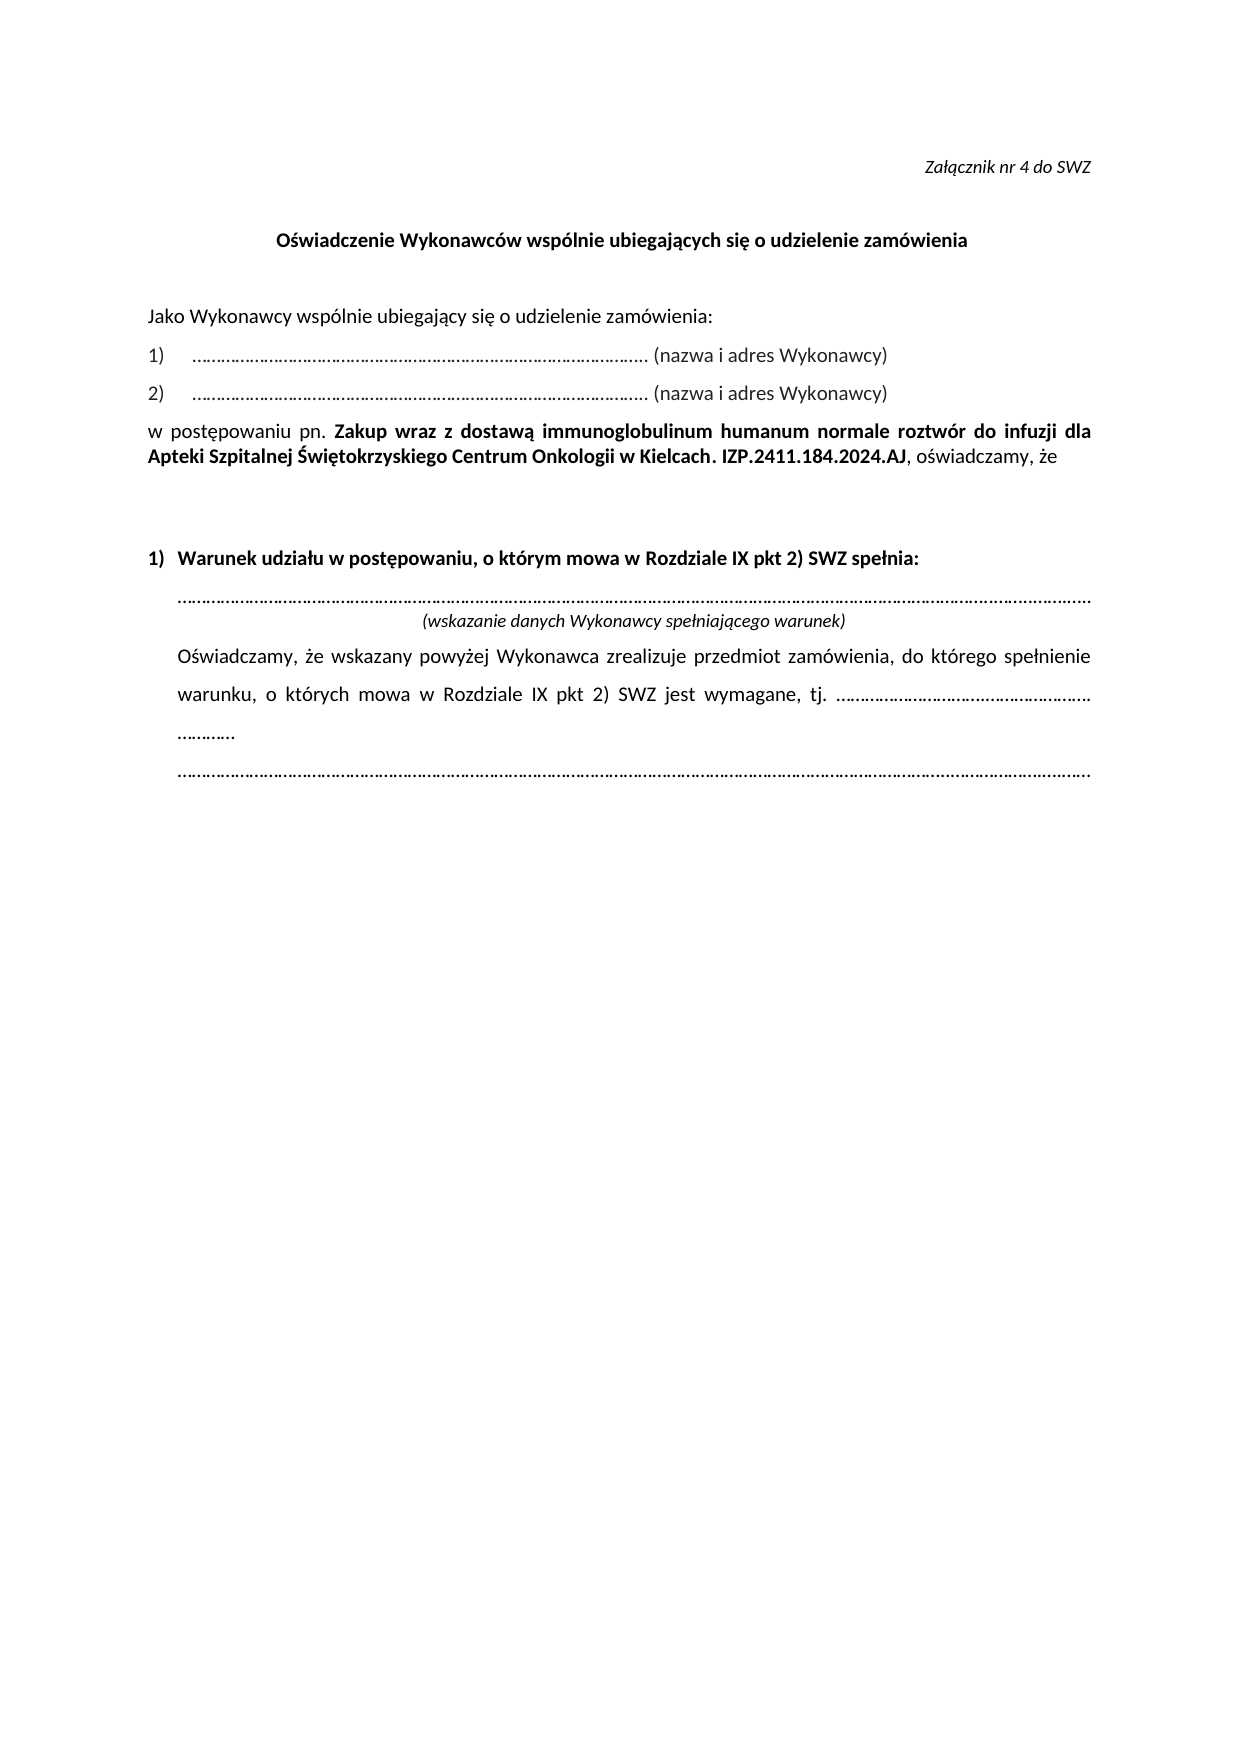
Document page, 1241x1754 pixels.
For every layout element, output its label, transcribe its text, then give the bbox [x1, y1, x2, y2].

text Oświadczenie Wykonawców wspólnie ubiegających się o udzielenie zamówienia [148, 227, 1092, 253]
list ………………………………………………………………………………….. (nazwa i adres Wykonawcy) [148, 342, 1092, 367]
text Załącznik nr 4 do SWZ [148, 155, 1092, 178]
text (wskazanie danych Wykonawcy spełniającego warunek) [148, 609, 1092, 632]
text ……………………………………………………………………………………………………………………………………………………..……..…….….. [148, 583, 1092, 609]
list Warunek udziału w postępowaniu, o którym mowa w Rozdziale IX pkt 2) SWZ spełnia: [148, 545, 1092, 571]
text w postępowaniu pn. Zakup wraz z dostawą immunoglobulinum humanum normale roztwór do infuzji dla Apteki Szpitalnej Świętokrzyskiego Centrum Onkologii w Kielcach. IZP.2411.184.2024.AJ, oświadczamy, że [148, 418, 1092, 469]
text Jako Wykonawcy wspólnie ubiegający się o udzielenie zamówienia: [148, 304, 1092, 329]
list Oświadczamy, że wskazany powyżej Wykonawca zrealizuje przedmiot zamówienia, do którego spełnienie warunku, o których mowa w Rozdziale IX pkt 2) SWZ jest wymagane, tj. ………………………….………………….………… [177, 643, 1092, 745]
list ……………………………………………………………………………………………………………………………………………..……………….….…… [177, 757, 1092, 783]
list ………………………………………………………………………………….. (nazwa i adres Wykonawcy) [148, 380, 1092, 405]
